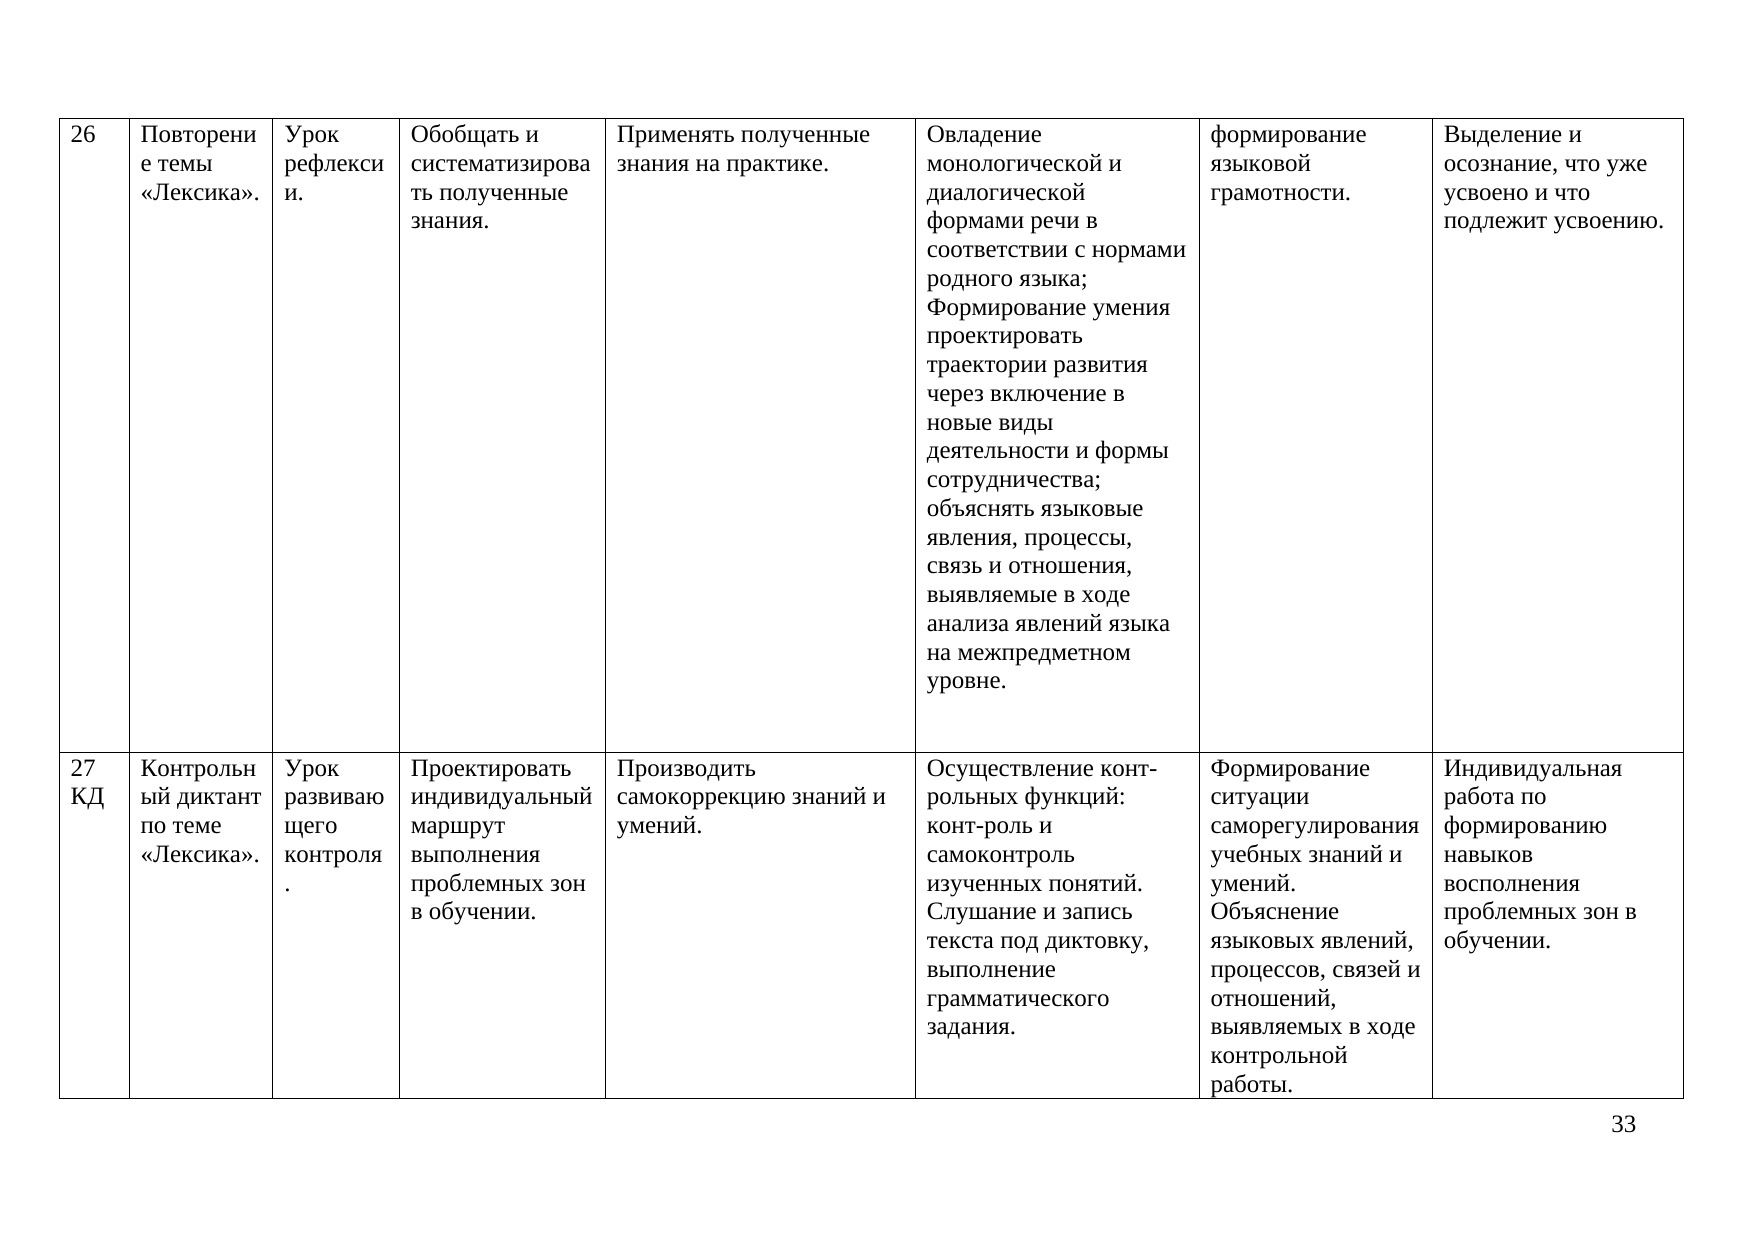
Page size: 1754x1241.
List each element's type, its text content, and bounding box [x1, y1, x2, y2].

table_cell Урок развивающего контроля. [273, 753, 399, 1098]
table_cell Повторение темы «Лексика». [130, 119, 272, 752]
table_cell 27 КД [60, 753, 129, 1098]
table_cell Осуществление конт-рольных функций: конт-роль и самоконтроль изученных понятий. Слушание и запись текста под диктовку, выполнение грамматического задания. [916, 753, 1199, 1098]
table_cell Обобщать и систематизировать полученные знания. [400, 119, 605, 752]
table_cell Контрольный диктант по теме «Лексика». [130, 753, 272, 1098]
table_cell Формирование ситуации саморегулирования учебных знаний и умений. Объяснение языковых явлений, процессов, связей и отношений, выявляемых в ходе контрольной работы. [1200, 753, 1432, 1098]
table_cell Применять полученные знания на практике. [606, 119, 915, 752]
table_cell Производить самокоррекцию знаний и умений. [606, 753, 915, 1098]
table_cell формирование языковой грамотности. [1200, 119, 1432, 752]
table_cell Индивидуальная работа по формированию навыков восполнения проблемных зон в обучении. [1433, 753, 1683, 1098]
table_cell 26 [60, 119, 129, 752]
table_cell Проектировать индивидуальный маршрут выполнения проблемных зон в обучении. [400, 753, 605, 1098]
table_cell Урок рефлексии. [273, 119, 399, 752]
table_cell Выделение и осознание, что уже усвоено и что подлежит усвоению. [1433, 119, 1683, 752]
table_cell Овладение монологической и диалогической формами речи в соответствии с нормами родного языка; Формирование умения проектировать траектории развития через включение в новые виды деятельности и формы сотрудничества; объяснять языковые явления, процессы, связь и отношения, выявляемые в ходе анализа явлений языка на межпредметном уровне. [916, 119, 1199, 752]
